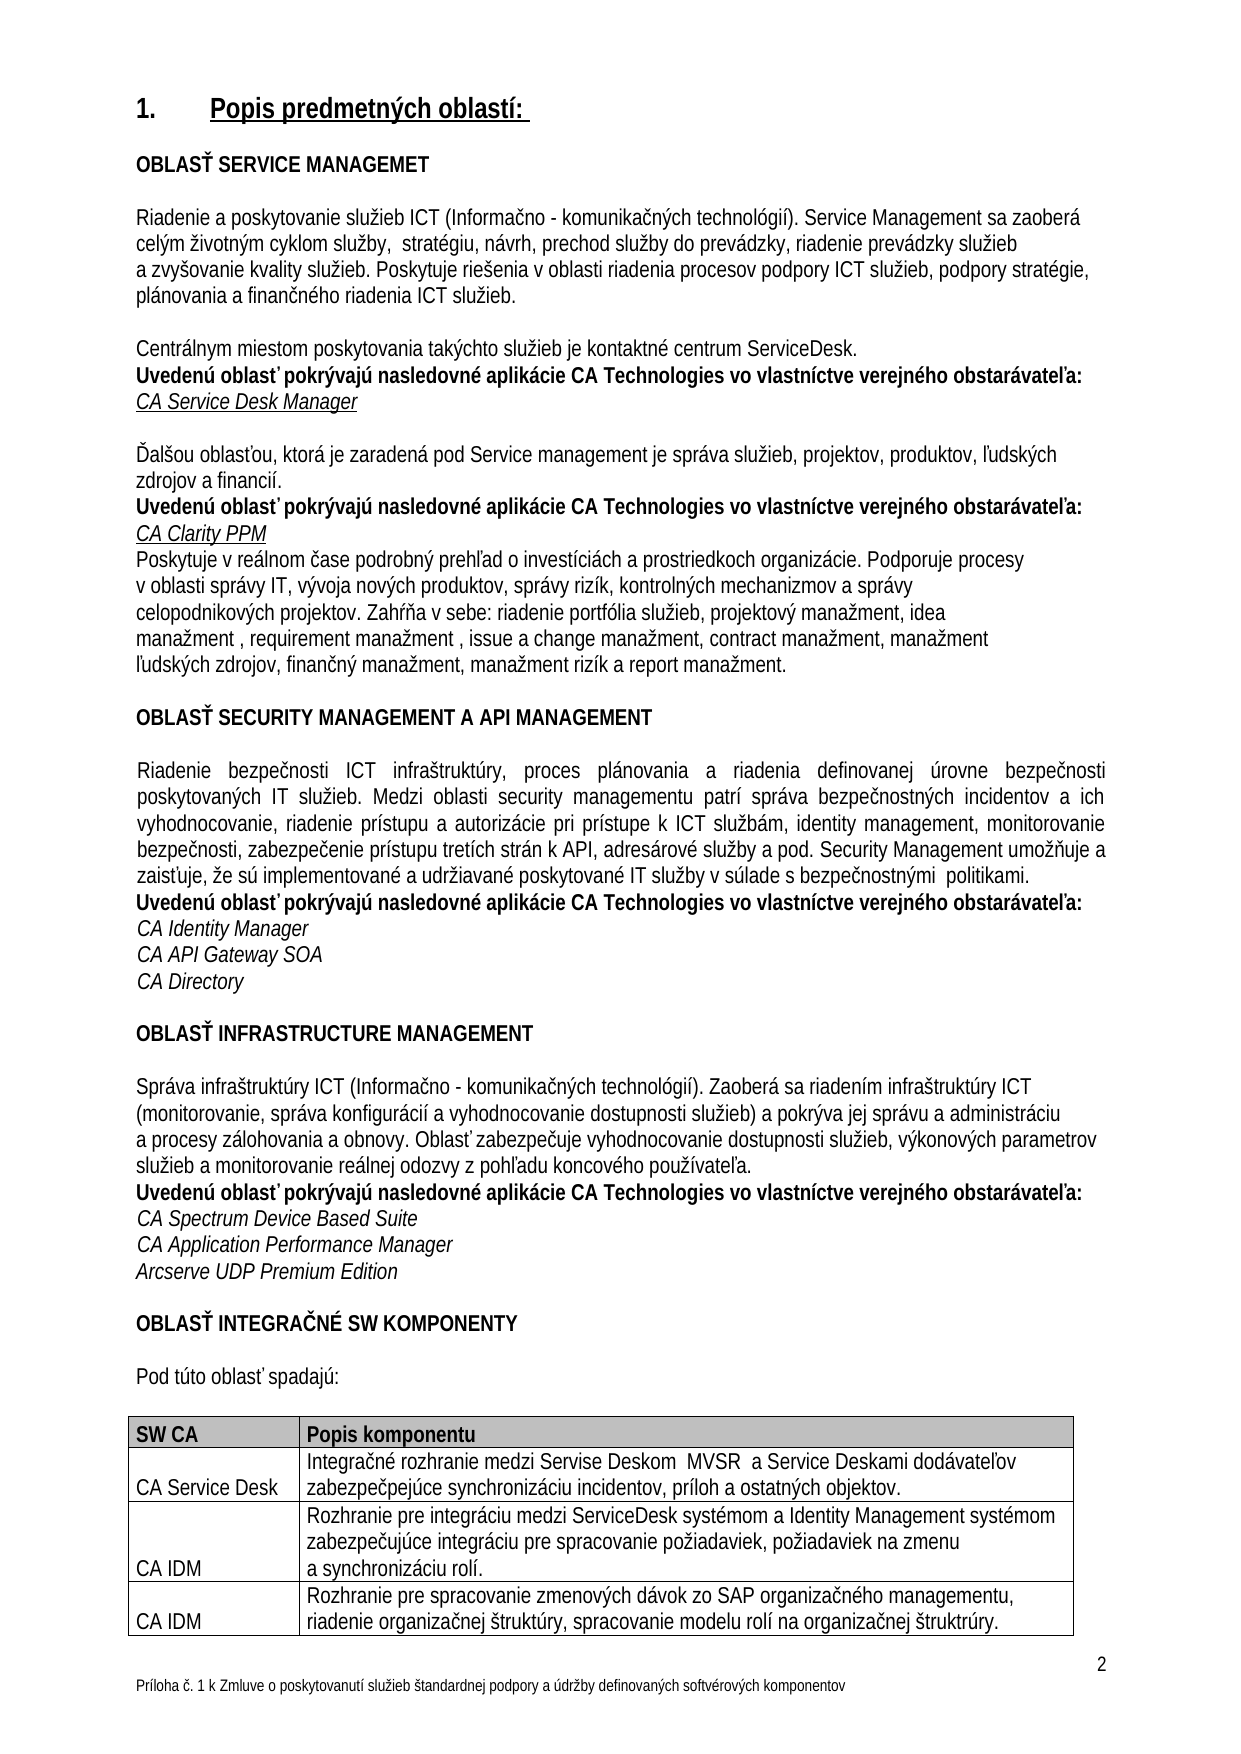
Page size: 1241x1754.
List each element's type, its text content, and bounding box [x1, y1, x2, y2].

text Ďalšou oblasťou, ktorá je zaradená pod Service management je správa služieb, projektov, produktov, ľudských zdrojov a financií. [136, 441, 1106, 493]
text Pod túto oblasť spadajú: [136, 1363, 1106, 1389]
table_cell CA Service Desk [129, 1448, 299, 1501]
text Správa infraštruktúry ICT (Informačno - komunikačných technológií). Zaoberá sa riadením infraštruktúry ICT (monitorovanie, správa konfigurácií a vyhodnocovanie dostupnosti služieb) a pokrýva jej správu a administráciu a procesy zálohovania a obnovy. Oblasť zabezpečuje vyhodnocovanie dostupnosti služieb, výkonových parametrov služieb a monitorovanie reálnej odozvy z pohľadu koncového používateľa. [136, 1073, 1106, 1178]
text CA Service Desk Manager [136, 388, 1106, 414]
text celopodnikových projektov. Zahŕňa v sebe: riadenie portfólia služieb, projektový manažment, idea [136, 599, 1106, 625]
table_cell Rozhranie pre integráciu medzi ServiceDesk systémom a Identity Management systémom zabezpečujúce integráciu pre spracovanie požiadaviek, požiadaviek na zmenu a synchronizáciu rolí. [300, 1502, 1073, 1581]
text Uvedenú oblasť pokrývajú nasledovné aplikácie CA Technologies vo vlastníctve verejného obstarávateľa: [136, 1178, 1106, 1205]
text CA Spectrum Device Based Suite [137, 1205, 1106, 1231]
text manažment , requirement manažment , issue a change manažment, contract manažment, manažment [136, 625, 1106, 651]
text CA Directory [137, 968, 1106, 994]
text Uvedenú oblasť pokrývajú nasledovné aplikácie CA Technologies vo vlastníctve verejného obstarávateľa: [136, 493, 1106, 520]
table_cell CA IDM [129, 1502, 299, 1581]
text CA API Gateway SOA [137, 941, 1106, 968]
text v oblasti správy IT, vývoja nových produktov, správy rizík, kontrolných mechanizmov a správy [136, 572, 1106, 599]
text Poskytuje v reálnom čase podrobný prehľad o investíciách a prostriedkoch organizácie. Podporuje procesy [136, 546, 1106, 572]
table_cell Rozhranie pre spracovanie zmenových dávok zo SAP organizačného managementu, riadenie organizačnej štruktúry, spracovanie modelu rolí na organizačnej štruktrúry. [300, 1582, 1073, 1634]
text Riadenie a poskytovanie služieb ICT (Informačno - komunikačných technológií). Service Management sa zaoberá celým životným cyklom služby, stratégiu, návrh, prechod služby do prevádzky, riadenie prevádzky služieb a zvyšovanie kvality služieb. Poskytuje riešenia v oblasti riadenia procesov podpory ICT služieb, podpory stratégie, plánovania a finančného riadenia ICT služieb. [136, 203, 1106, 309]
text Arcserve UDP Premium Edition [136, 1258, 1106, 1284]
table_header Popis komponentu [300, 1417, 1073, 1447]
text CA Identity Manager [137, 915, 1106, 941]
text Oblasť Service Managemet [136, 151, 1106, 177]
text CA Application Performance Manager [137, 1231, 1106, 1258]
table_cell CA IDM [129, 1582, 299, 1634]
list Popis predmetných oblastí: [136, 91, 1106, 124]
text Oblasť Security Management a API Management [136, 704, 1106, 731]
text Oblasť Infrastructure Management [136, 1020, 1106, 1047]
text Centrálnym miestom poskytovania takýchto služieb je kontaktné centrum ServiceDesk. [136, 335, 1106, 362]
table_header SW CA [129, 1417, 299, 1447]
text Uvedenú oblasť pokrývajú nasledovné aplikácie CA Technologies vo vlastníctve verejného obstarávateľa: [136, 362, 1106, 388]
text CA Clarity PPM [136, 520, 1106, 546]
text ľudských zdrojov, finančný manažment, manažment rizík a report manažment. [136, 651, 1106, 678]
text oblasť integračné sw komponenty [136, 1310, 1106, 1337]
table_cell Integračné rozhranie medzi Servise Deskom MVSR a Service Deskami dodávateľov zabezpečpejúce synchronizáciu incidentov, príloh a ostatných objektov. [300, 1448, 1073, 1501]
text Uvedenú oblasť pokrývajú nasledovné aplikácie CA Technologies vo vlastníctve verejného obstarávateľa: [136, 889, 1106, 915]
text Riadenie bezpečnosti ICT infraštruktúry, proces plánovania a riadenia definovanej úrovne bezpečnosti poskytovaných IT služieb. Medzi oblasti security managementu patrí správa bezpečnostných incidentov a ich vyhodnocovanie, riadenie prístupu a autorizácie pri prístupe k ICT službám, identity management, monitorovanie bezpečnosti, zabezpečenie prístupu tretích strán k API, adresárové služby a pod. Security Management umožňuje a zaisťuje, že sú implementované a udržiavané poskytované IT služby v súlade s bezpečnostnými politikami. [137, 757, 1106, 889]
